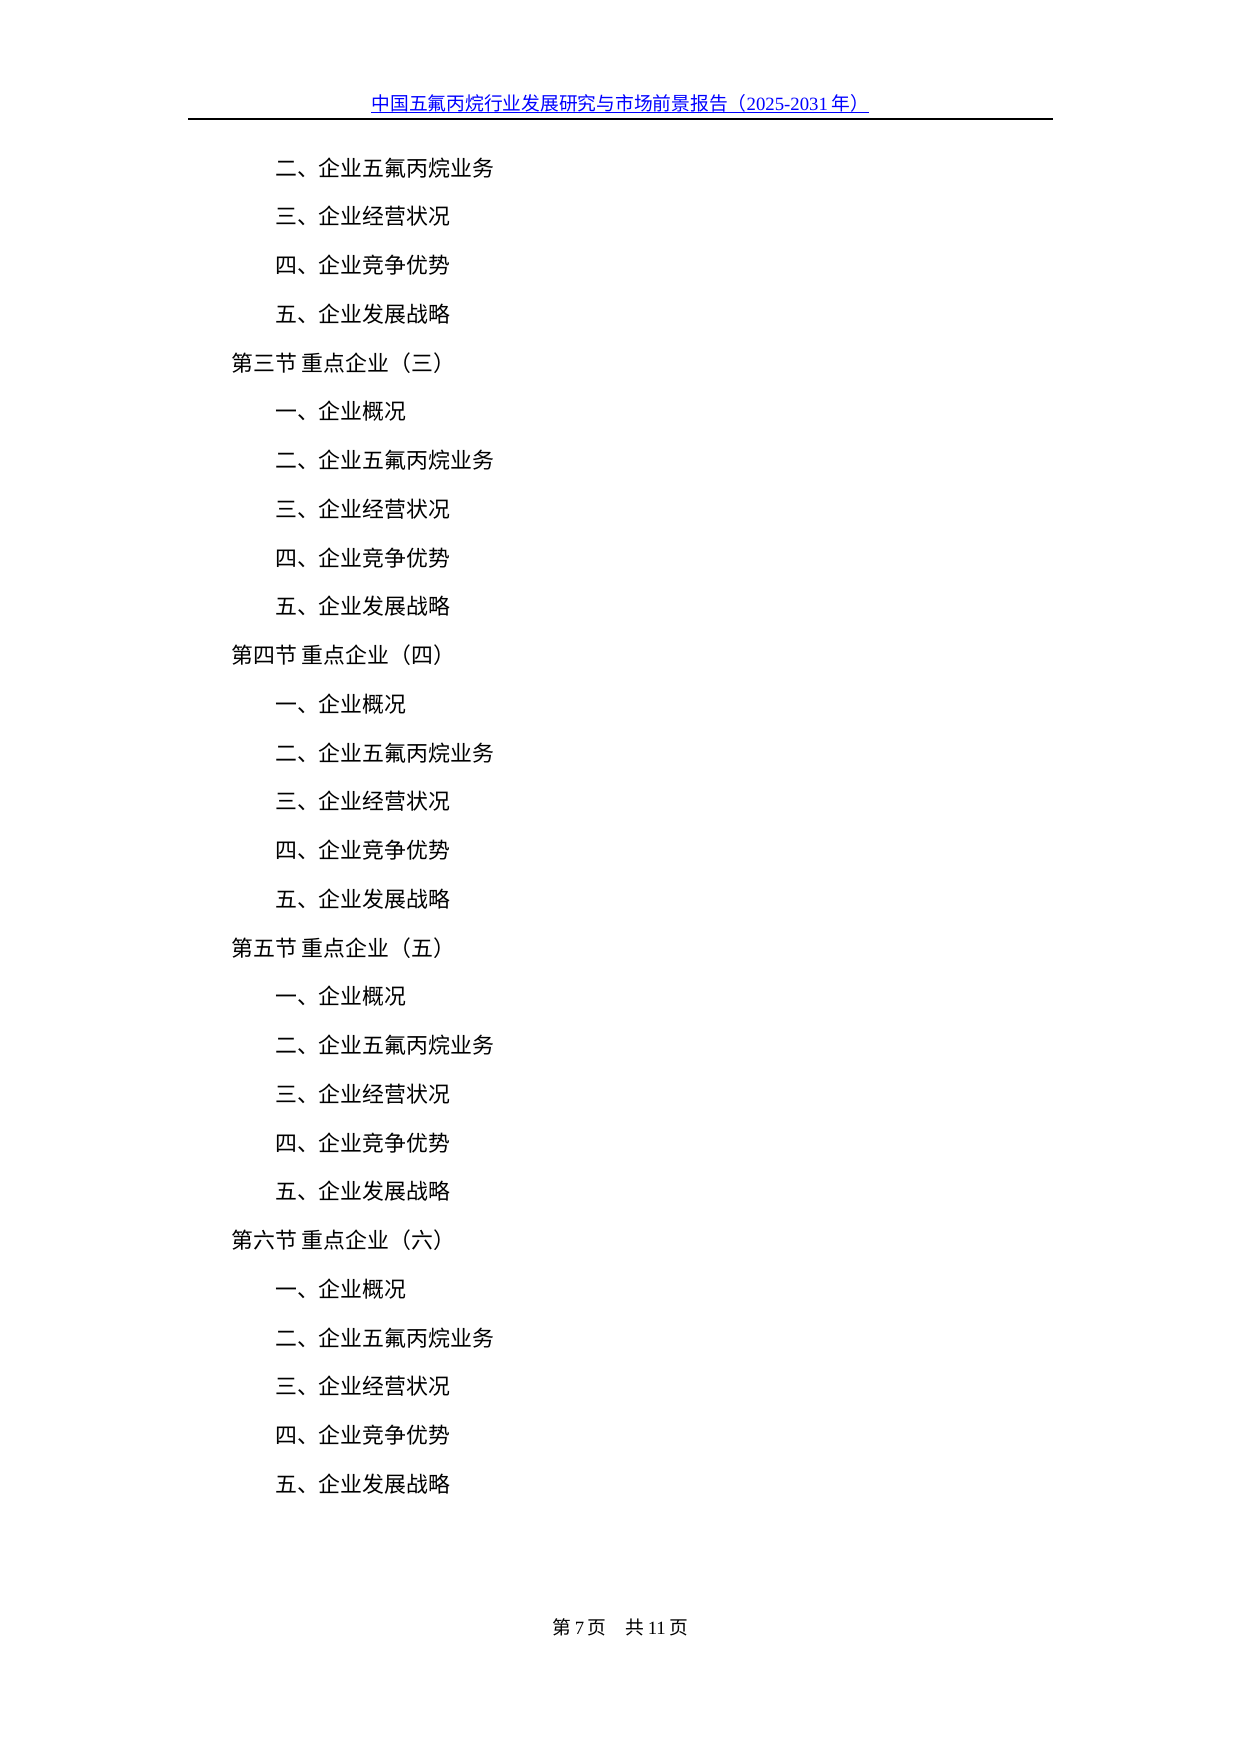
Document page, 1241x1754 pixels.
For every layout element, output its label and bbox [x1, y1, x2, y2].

text [187, 150, 1053, 1499]
